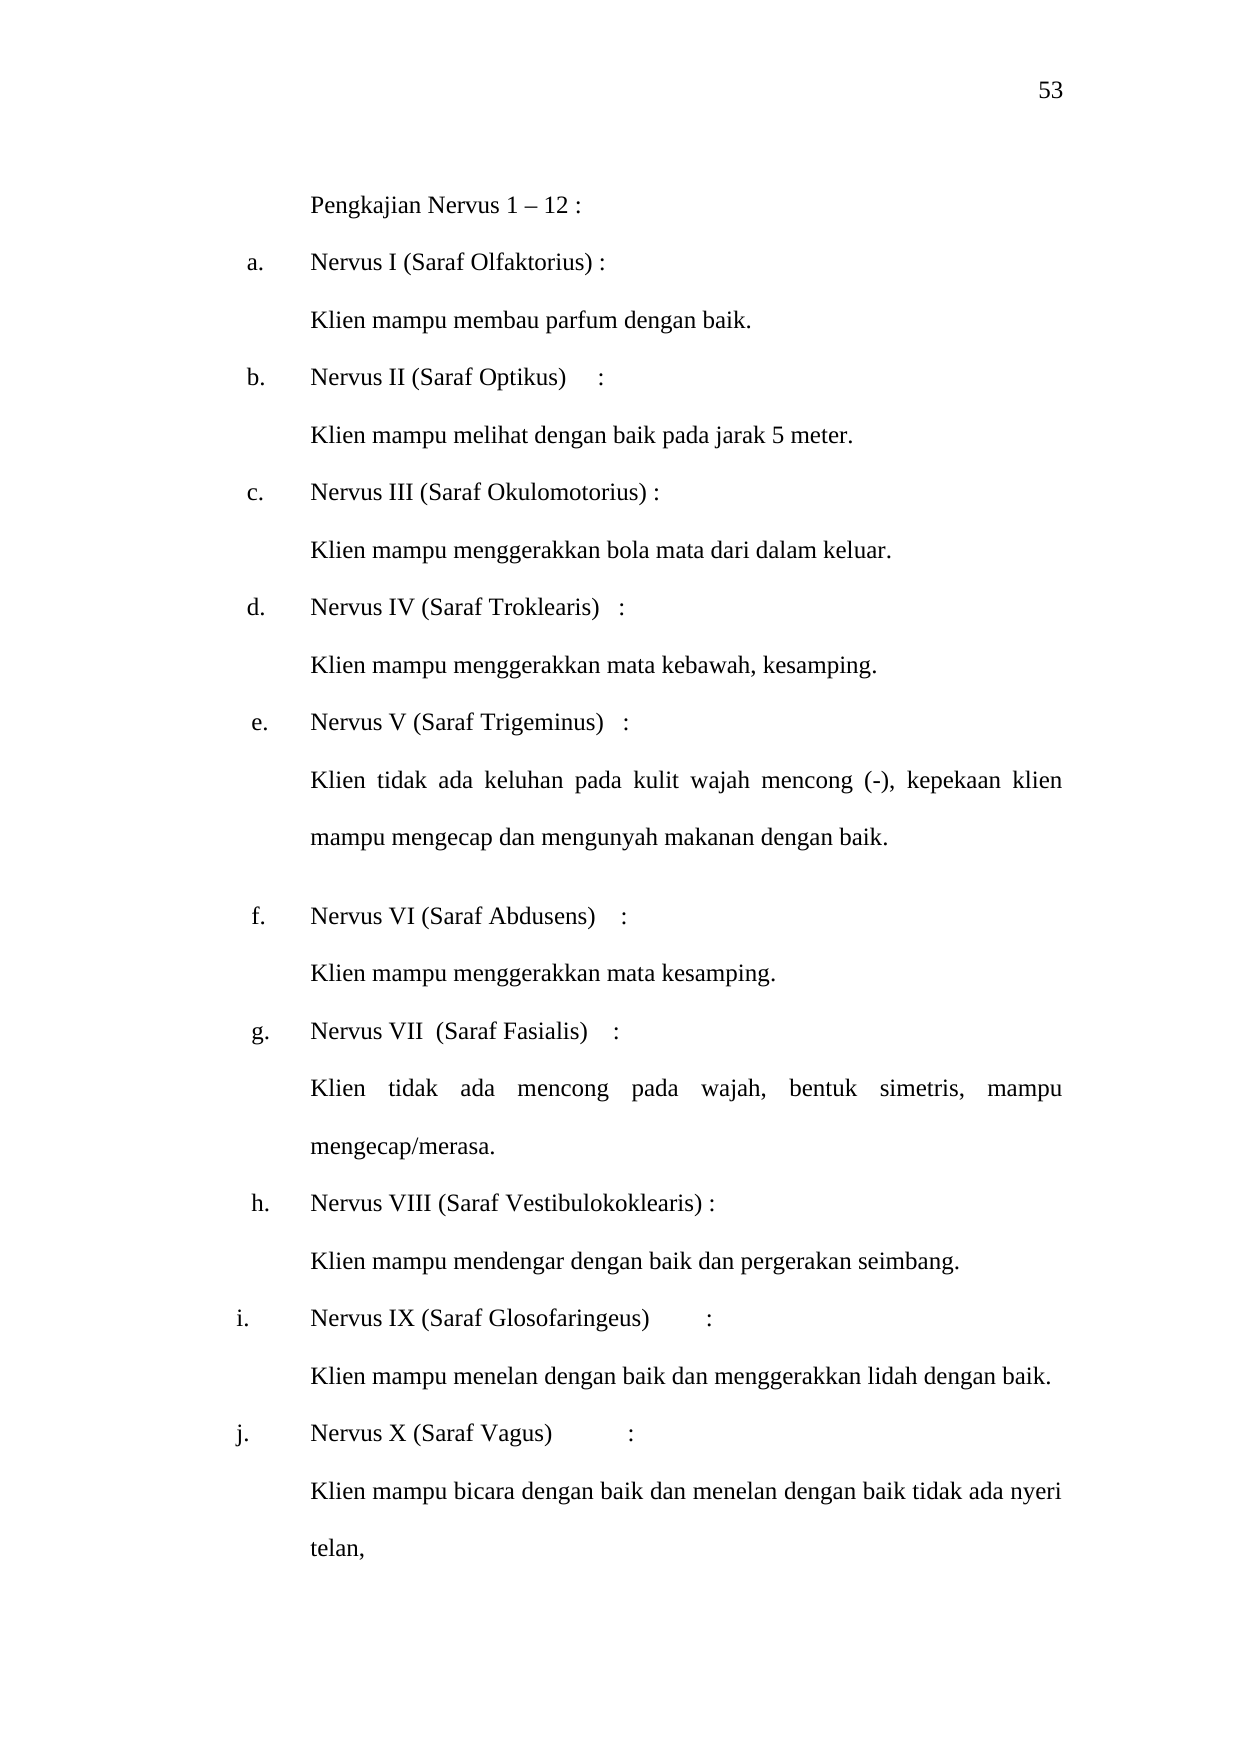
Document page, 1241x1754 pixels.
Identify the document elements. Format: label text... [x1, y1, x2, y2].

list Nervus IX (Saraf Glosofaringeus) : [236, 1303, 1063, 1332]
text Klien mampu melihat dengan baik pada jarak 5 meter. [310, 420, 1063, 449]
text Klien mampu menggerakkan mata kebawah, kesamping. [284, 650, 1063, 679]
list Klien tidak ada keluhan pada kulit wajah mencong (-), kepekaan klien mampu mengecap dan mengunyah makanan dengan baik. [310, 765, 1063, 851]
text Klien mampu membau parfum dengan baik. [310, 305, 1063, 334]
text Klien mampu menggerakkan bola mata dari dalam keluar. [310, 535, 1063, 564]
list Nervus V (Saraf Trigeminus) : [251, 707, 1063, 736]
list Nervus IV (Saraf Troklearis) : [247, 592, 1063, 621]
text Klien mampu menelan dengan baik dan menggerakkan lidah dengan baik. [236, 1361, 1063, 1389]
list Nervus VI (Saraf Abdusens) : [251, 901, 1063, 929]
text Klien tidak ada mencong pada wajah, bentuk simetris, mampu mengecap/merasa. [310, 1073, 1063, 1159]
text Pengkajian Nervus 1 – 12 : [236, 190, 1063, 219]
list Nervus X (Saraf Vagus) : [236, 1418, 1063, 1447]
list Nervus III (Saraf Okulomotorius) : [247, 477, 1063, 506]
text Klien mampu mendengar dengan baik dan pergerakan seimbang. [310, 1246, 1063, 1274]
text Klien mampu bicara dengan baik dan menelan dengan baik tidak ada nyeri telan, [236, 1476, 1063, 1562]
list Nervus VII (Saraf Fasialis) : [251, 1016, 1063, 1044]
text Klien mampu menggerakkan mata kesamping. [310, 958, 1063, 987]
list Nervus VIII (Saraf Vestibulokoklearis) : [251, 1188, 1063, 1217]
list Nervus I (Saraf Olfaktorius) : [247, 247, 1063, 276]
list Nervus II (Saraf Optikus) : [247, 362, 1063, 391]
